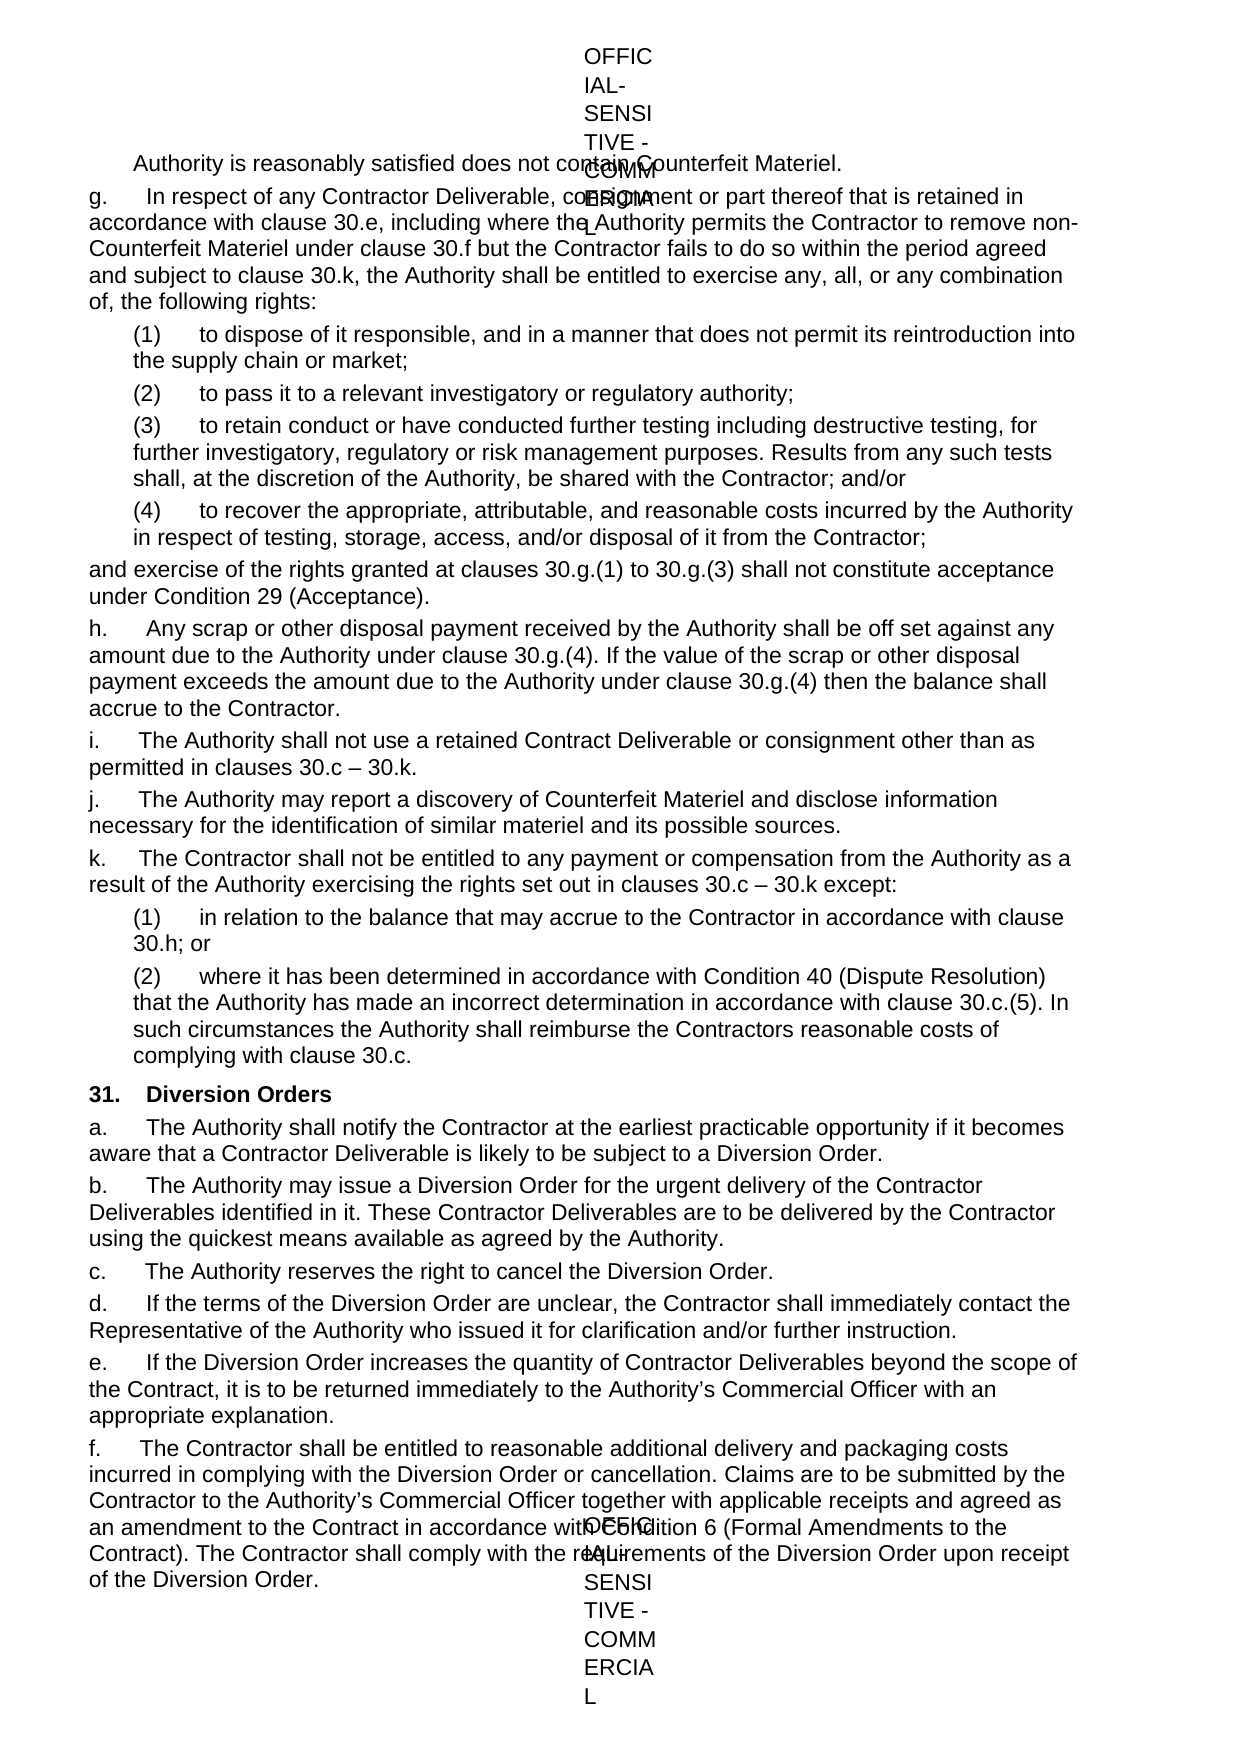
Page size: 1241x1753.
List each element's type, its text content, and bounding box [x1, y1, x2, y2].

text h. Any scrap or other disposal payment received by the Authority shall be off set against any amount due to the Authority under clause 30.g.(4). If the value of the scrap or other disposal payment exceeds the amount due to the Authority under clause 30.g.(4) then the balance shall accrue to the Contractor. [89, 615, 1090, 721]
text e. If the Diversion Order increases the quantity of Contractor Deliverables beyond the scope of the Contract, it is to be returned immediately to the Authority’s Commercial Officer with an appropriate explanation. [89, 1349, 1090, 1428]
text a. The Authority shall notify the Contractor at the earliest practicable opportunity if it becomes aware that a Contractor Deliverable is likely to be subject to a Diversion Order. [89, 1113, 1090, 1166]
text (2) where it has been determined in accordance with Condition 40 (Dispute Resolution) that the Authority has made an incorrect determination in accordance with clause 30.c.(5). In such circumstances the Authority shall reimburse the Contractors reasonable costs of complying with clause 30.c. [133, 963, 1090, 1068]
text d. If the terms of the Diversion Order are unclear, the Contractor shall immediately contact the Representative of the Authority who issued it for clarification and/or further instruction. [89, 1290, 1090, 1343]
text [133, 150, 1090, 176]
text b. The Authority may issue a Diversion Order for the urgent delivery of the Contractor Deliverables identified in it. These Contractor Deliverables are to be delivered by the Contractor using the quickest means available as agreed by the Authority. [89, 1172, 1090, 1251]
text c. The Authority reserves the right to cancel the Diversion Order. [89, 1258, 1090, 1284]
text f. The Contractor shall be entitled to reasonable additional delivery and packaging costs incurred in complying with the Diversion Order or cancellation. Claims are to be submitted by the Contractor to the Authority’s Commercial Officer together with applicable receipts and agreed as an amendment to the Contract in accordance with Condition 6 (Formal Amendments to the Contract). The Contractor shall comply with the requirements of the Diversion Order upon receipt of the Diversion Order. [89, 1434, 1090, 1593]
text (3) to retain conduct or have conducted further testing including destructive testing, for further investigatory, regulatory or risk management purposes. Results from any such tests shall, at the discretion of the Authority, be shared with the Contractor; and/or [133, 412, 1090, 491]
text and exercise of the rights granted at clauses 30.g.(1) to 30.g.(3) shall not constitute acceptance under Condition 29 (Acceptance). [89, 556, 1090, 609]
text j. The Authority may report a discovery of Counterfeit Materiel and disclose information necessary for the identification of similar materiel and its possible sources. [89, 786, 1090, 839]
text k. The Contractor shall not be entitled to any payment or compensation from the Authority as a result of the Authority exercising the rights set out in clauses 30.c – 30.k except: [89, 845, 1090, 898]
text g. In respect of any Contractor Deliverable, consignment or part thereof that is retained in accordance with clause 30.e, including where the Authority permits the Contractor to remove non-Counterfeit Materiel under clause 30.f but the Contractor fails to do so within the period agreed and subject to clause 30.k, the Authority shall be entitled to exercise any, all, or any combination of, the following rights: [89, 183, 1090, 314]
text (4) to recover the appropriate, attributable, and reasonable costs incurred by the Authority in respect of testing, storage, access, and/or disposal of it from the Contractor; [133, 497, 1090, 550]
text (1) to dispose of it responsible, and in a manner that does not permit its reintroduction into the supply chain or market; [133, 321, 1090, 373]
text (2) to pass it to a relevant investigatory or regulatory authority; [133, 379, 1090, 406]
text i. The Authority shall not use a retained Contract Deliverable or consignment other than as permitted in clauses 30.c – 30.k. [89, 727, 1090, 780]
text 31. Diversion Orders [89, 1081, 1090, 1107]
text (1) in relation to the balance that may accrue to the Contractor in accordance with clause 30.h; or [133, 904, 1090, 957]
